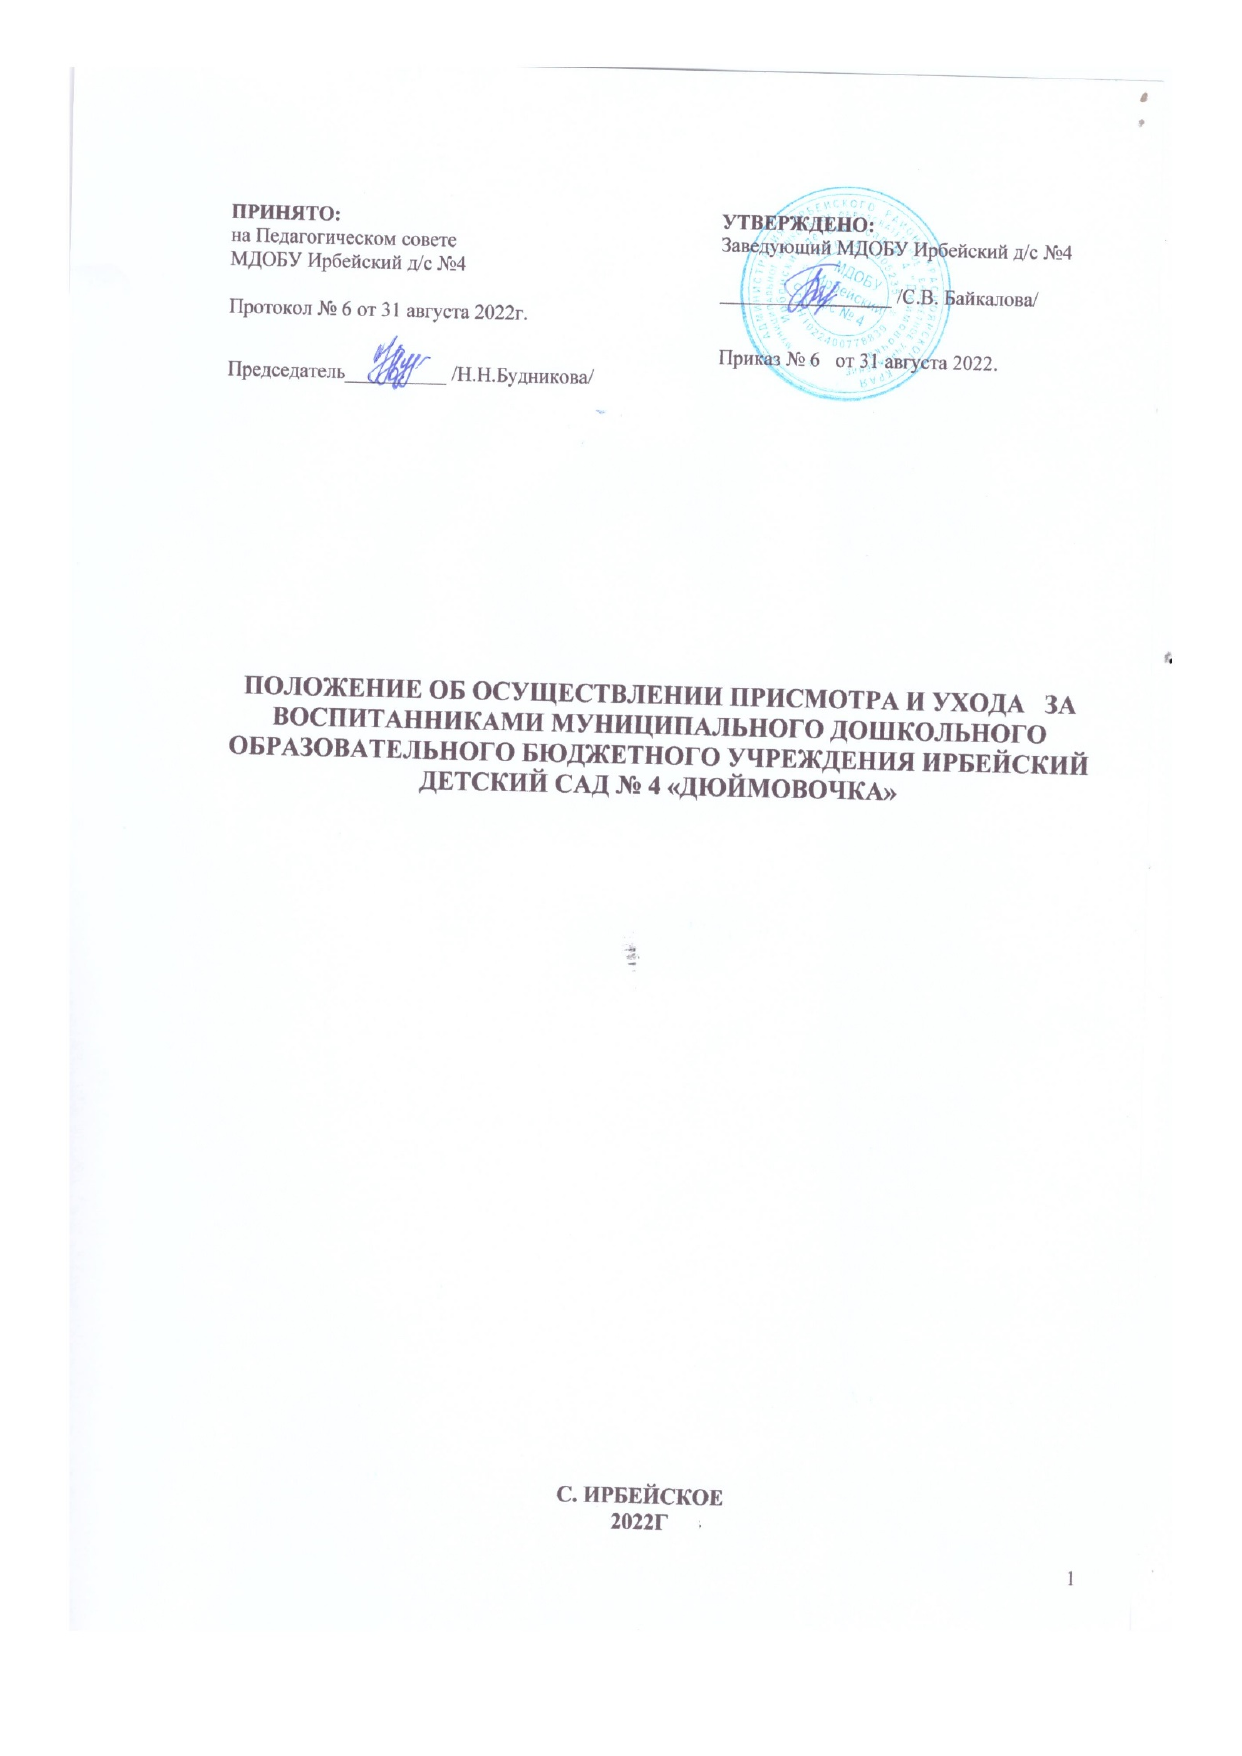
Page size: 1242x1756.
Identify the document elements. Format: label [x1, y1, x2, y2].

picture [59, 56, 1182, 1641]
